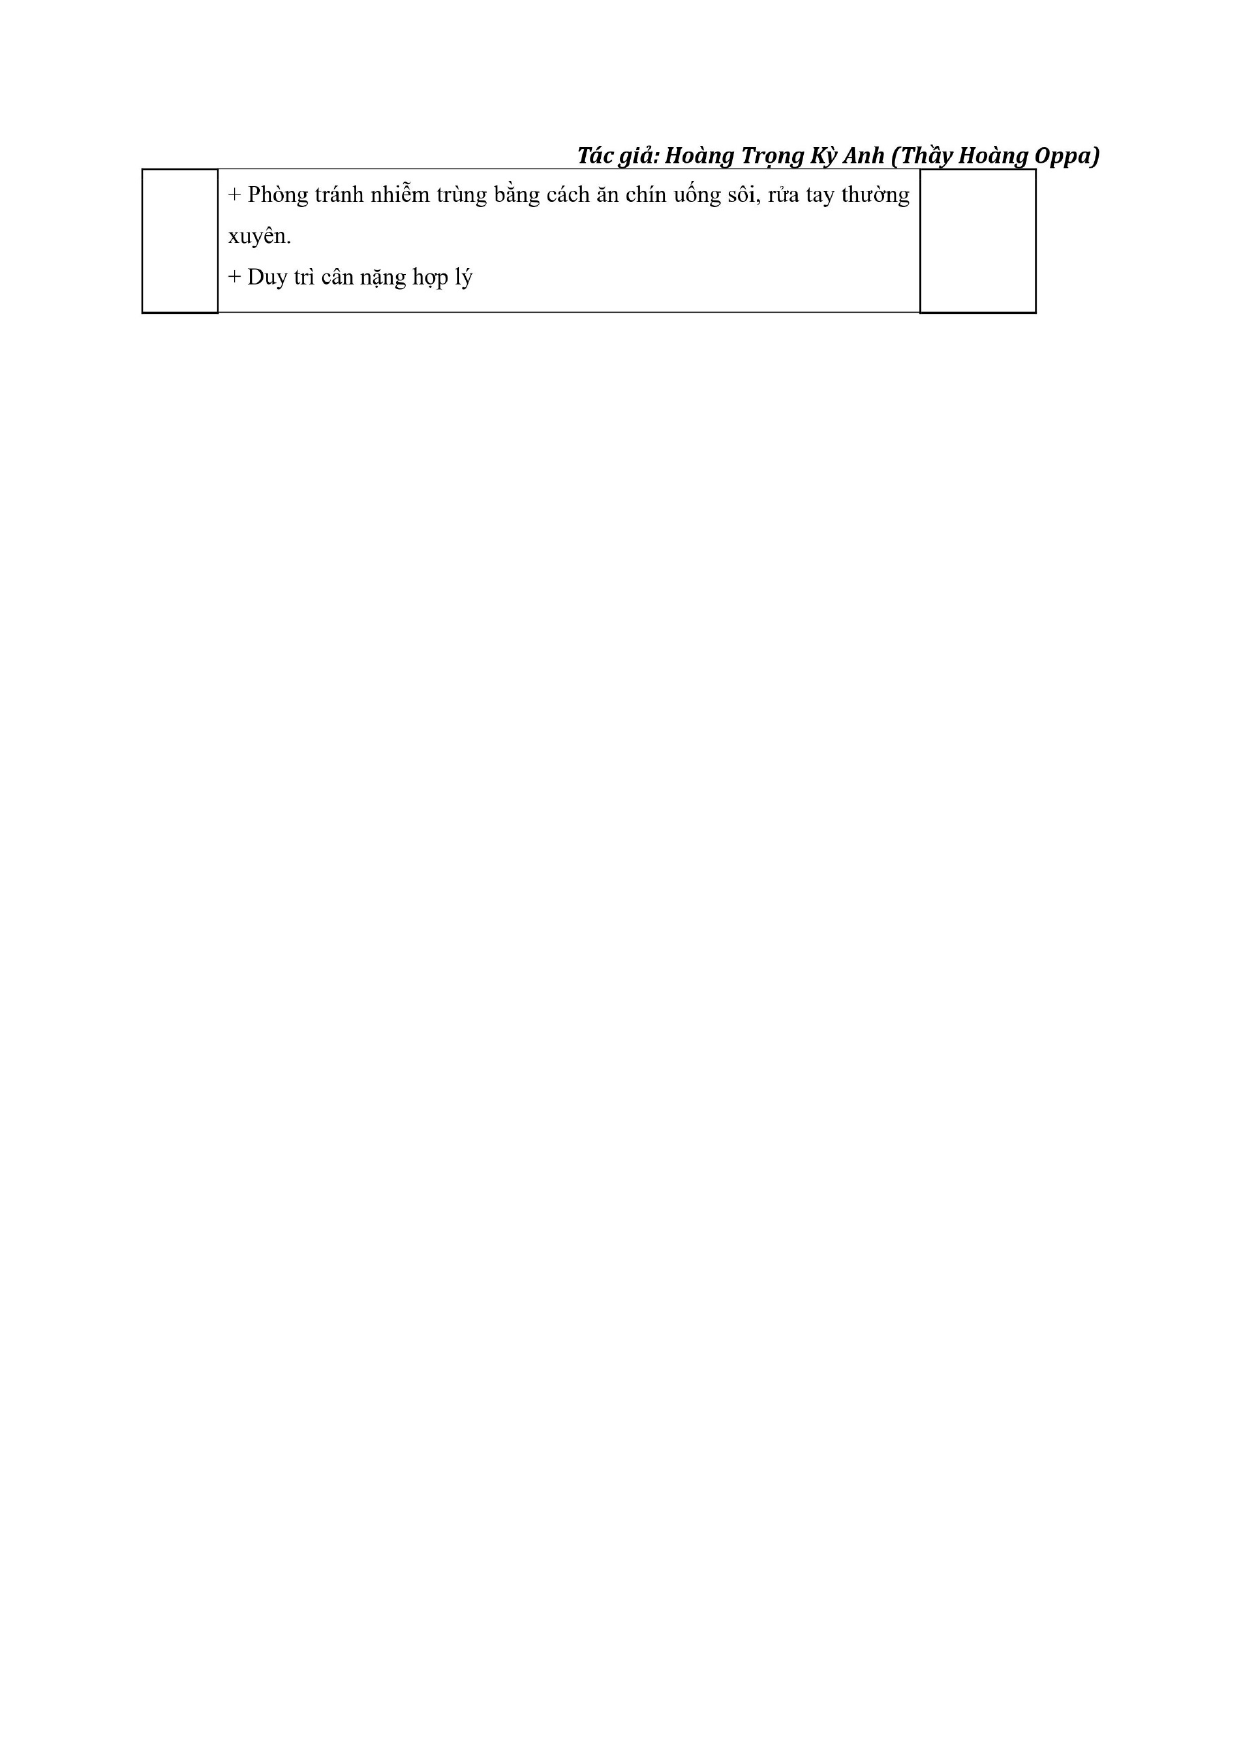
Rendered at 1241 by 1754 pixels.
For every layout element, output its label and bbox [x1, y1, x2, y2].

picture [75, 75, 1166, 1617]
